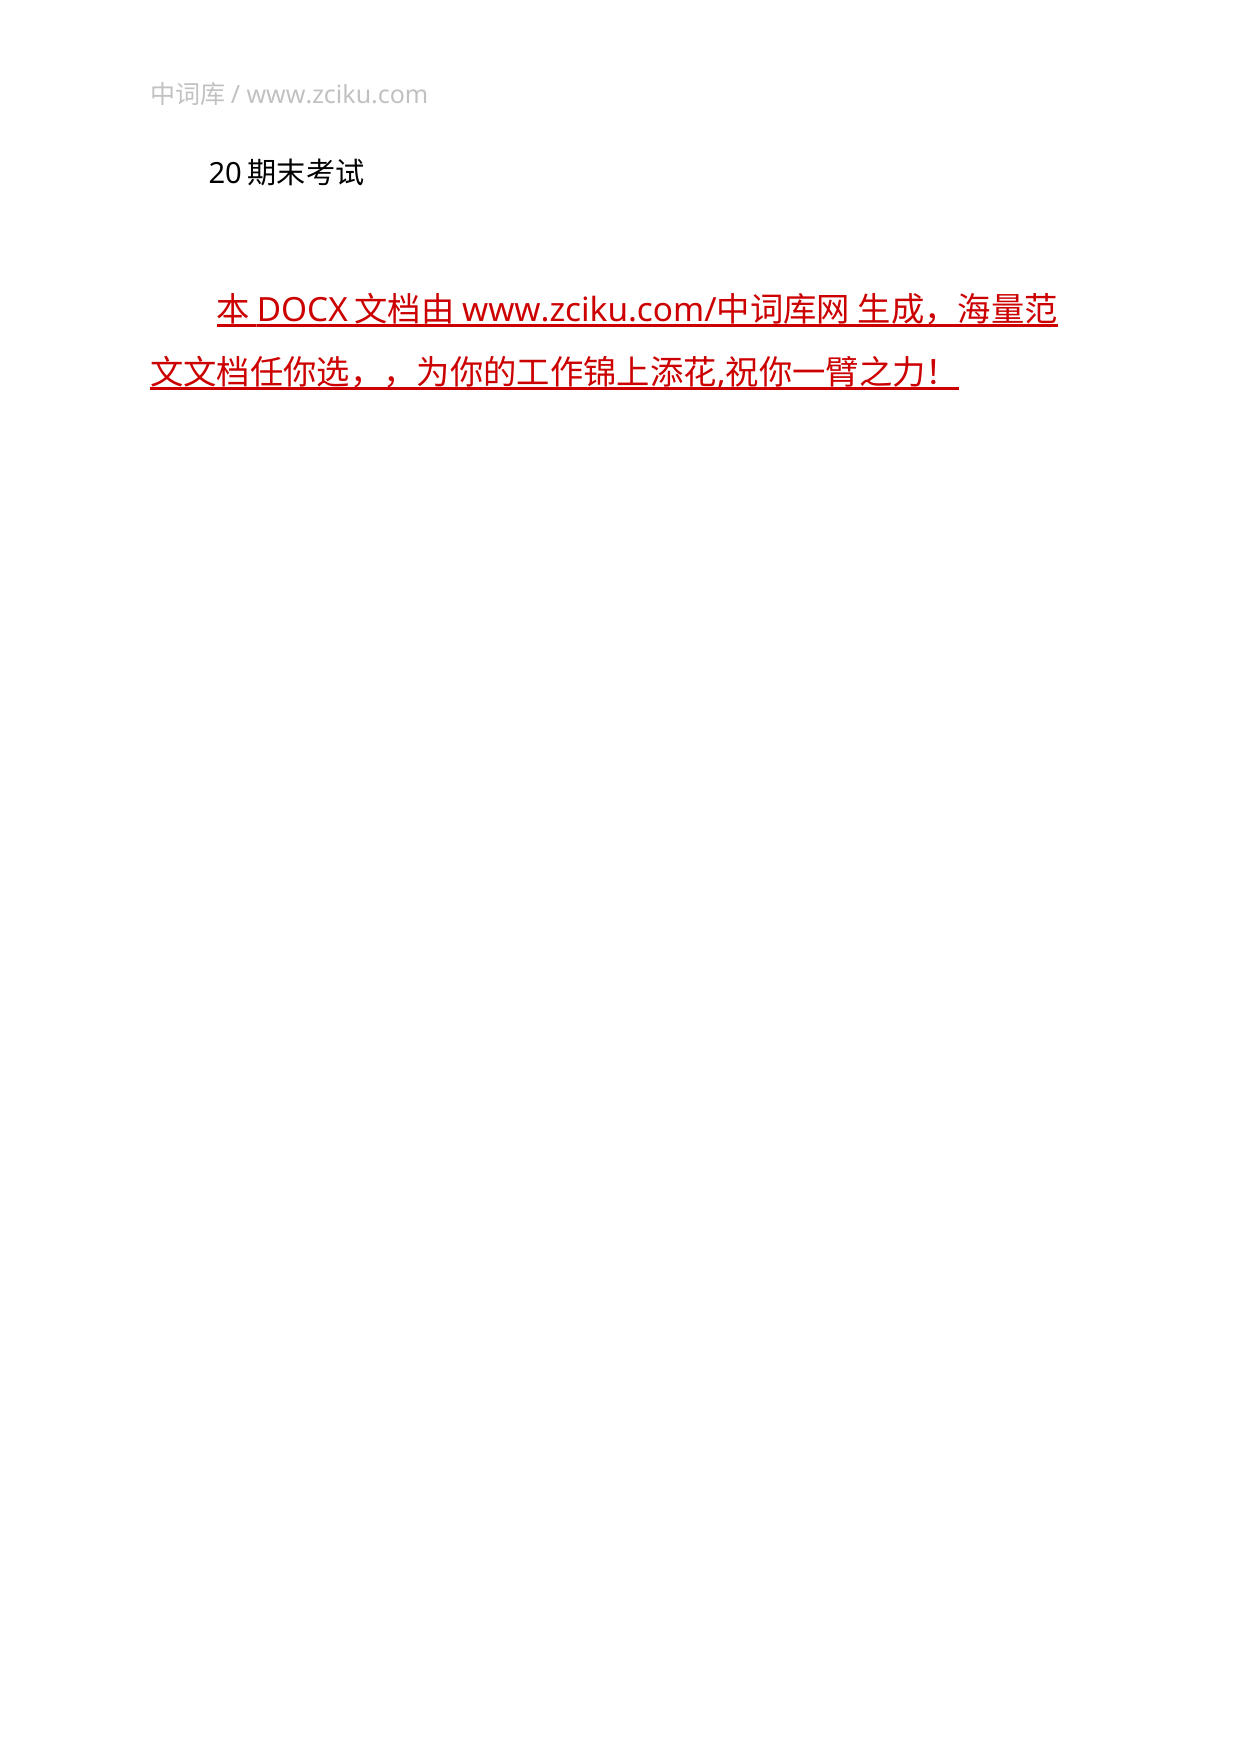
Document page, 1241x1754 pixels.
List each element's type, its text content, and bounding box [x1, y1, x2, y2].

text 20期末考试 [150, 150, 1090, 192]
text 本DOCX文档由 www.zciku.com/中词库网 生成，海量范文文档任你选，，为你的工作锦上添花,祝你一臂之力！ [150, 283, 1090, 394]
